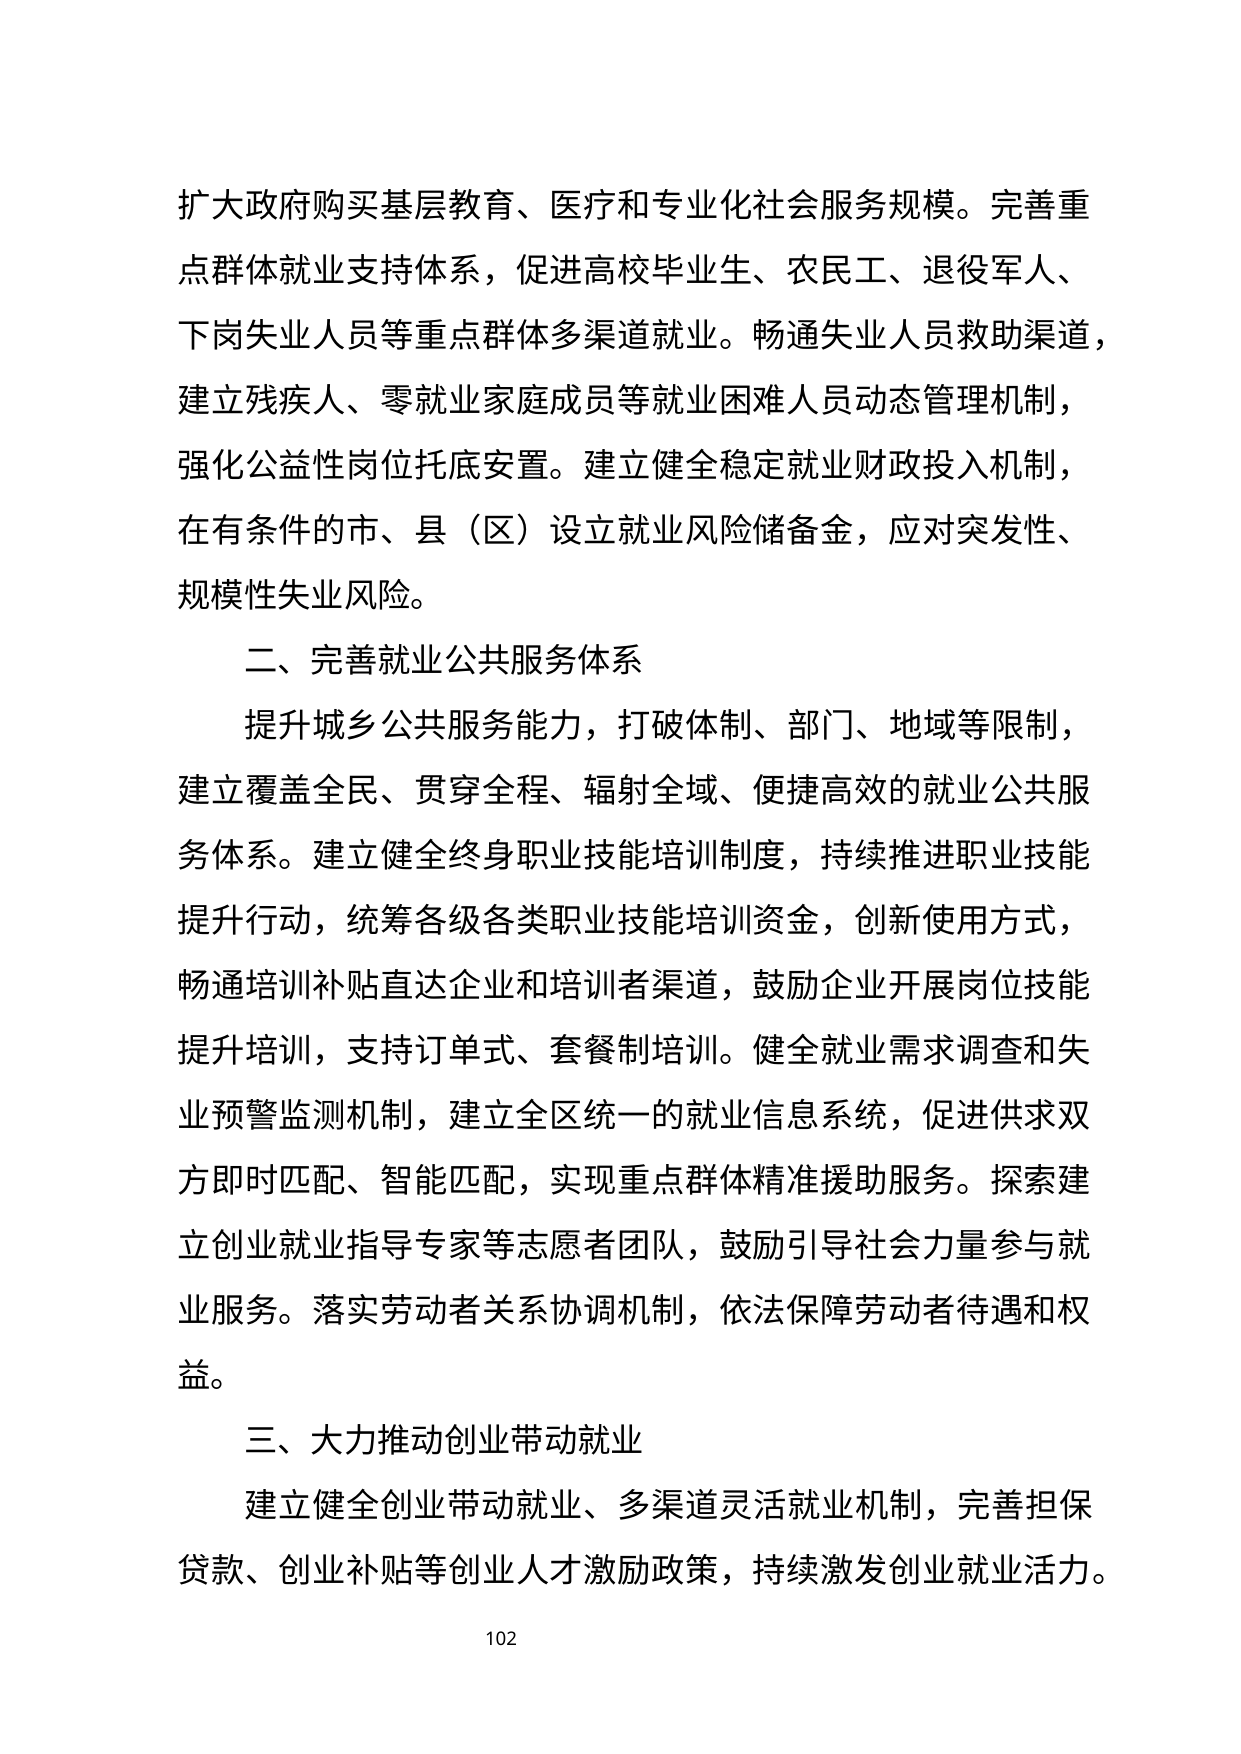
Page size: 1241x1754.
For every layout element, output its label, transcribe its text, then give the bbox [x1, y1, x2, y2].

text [177, 171, 1093, 626]
text 提升城乡公共服务能力，打破体制、部门、地域等限制，建立覆盖全民、贯穿全程、辐射全域、便捷高效的就业公共服务体系。建立健全终身职业技能培训制度，持续推进职业技能提升行动，统筹各级各类职业技能培训资金，创新使用方式，畅通培训补贴直达企业和培训者渠道，鼓励企业开展岗位技能提升培训，支持订单式、套餐制培训。健全就业需求调查和失业预警监测机制，建立全区统一的就业信息系统，促进供求双方即时匹配、智能匹配，实现重点群体精准援助服务。探索建立创业就业指导专家等志愿者团队，鼓励引导社会力量参与就业服务。落实劳动者关系协调机制，依法保障劳动者待遇和权益。 [177, 691, 1093, 1406]
subtitle 二、完善就业公共服务体系 [177, 626, 1093, 691]
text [177, 1471, 1093, 1601]
subtitle 三、大力推动创业带动就业 [177, 1406, 1093, 1471]
